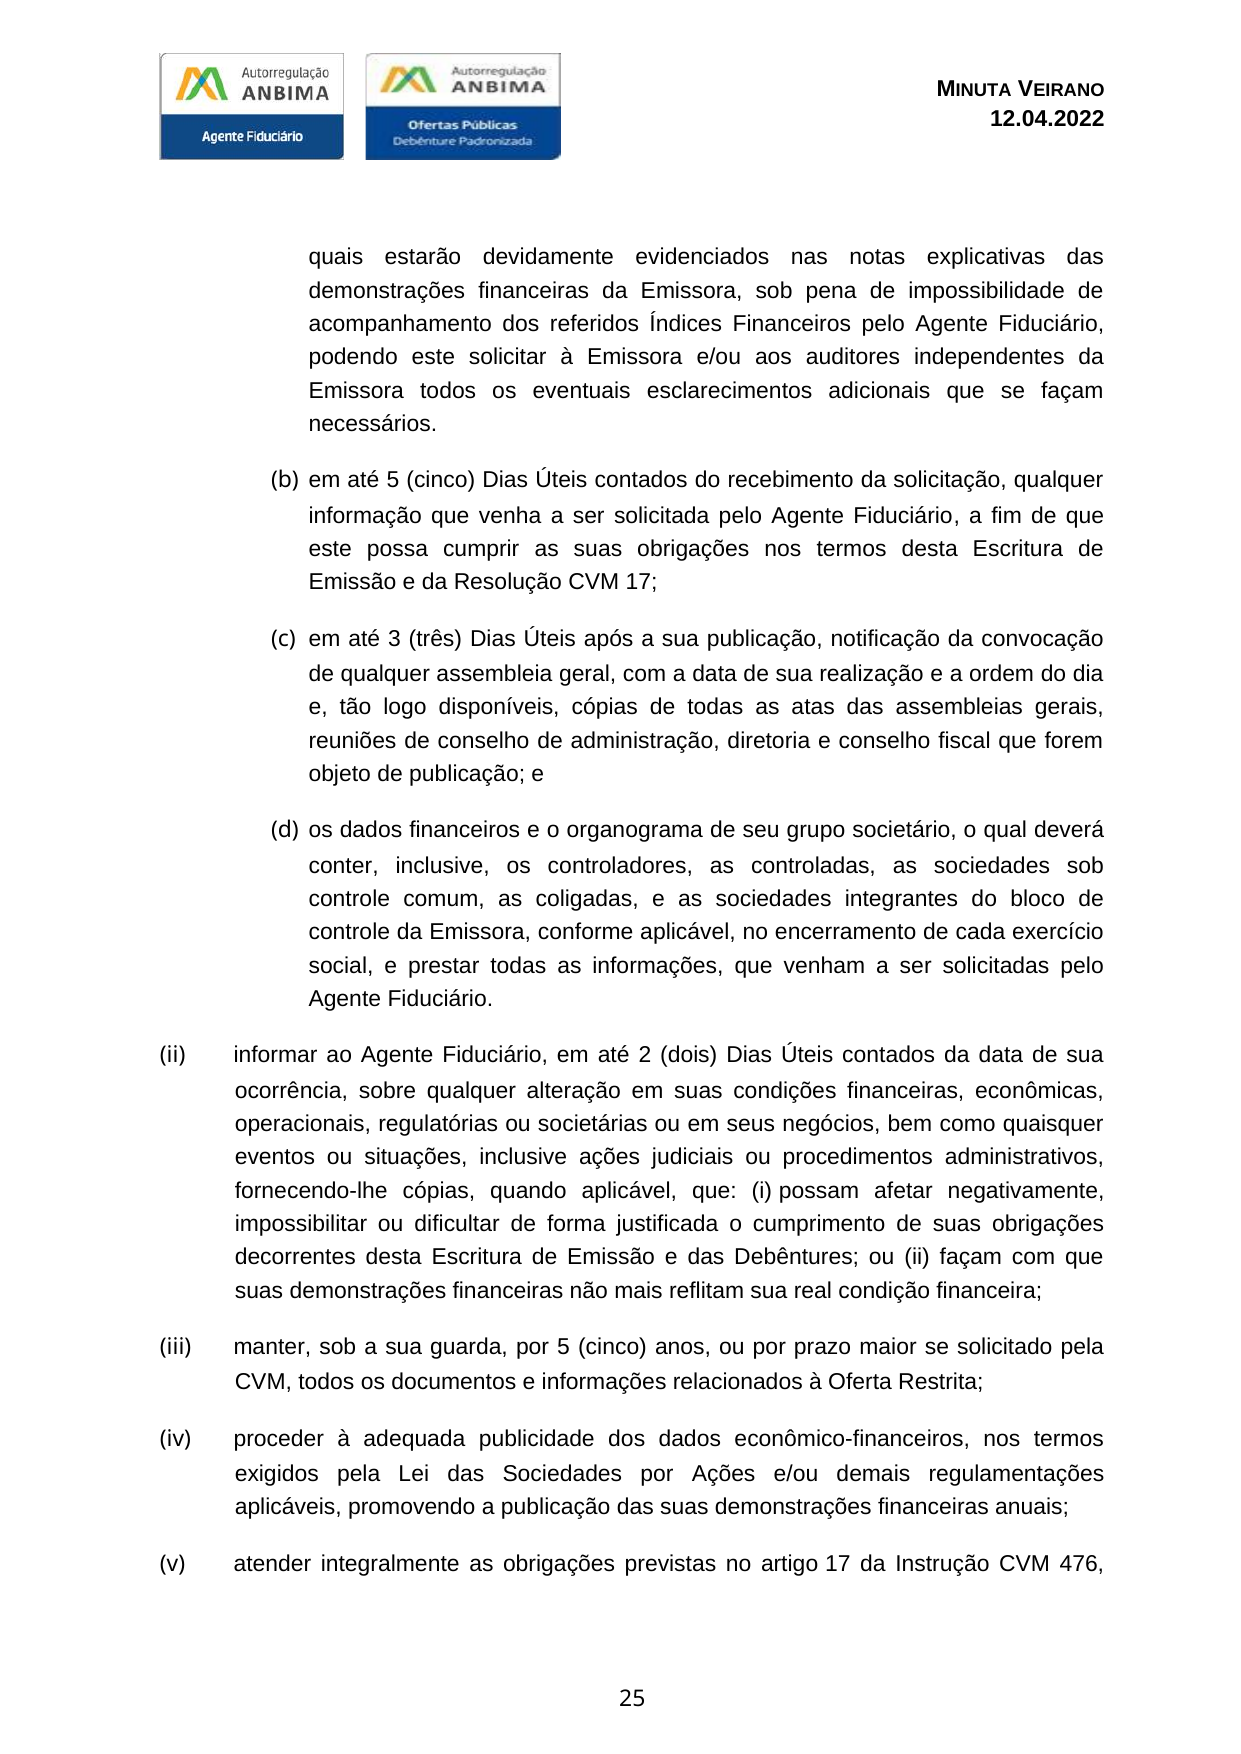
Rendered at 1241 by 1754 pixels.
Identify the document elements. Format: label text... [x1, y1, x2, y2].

picture [159, 53, 344, 160]
picture [365, 53, 561, 160]
list em até 5 (cinco) Dias Úteis contados do recebimento da solicitação, qualquer informação que venha a ser solicitada pelo Agente Fiduciário, a fim de que este possa cumprir as suas obrigações nos termos desta Escritura de Emissão e da Resolução CVM 17; [271, 461, 1104, 594]
list proceder à adequada publicidade dos dados econômico-financeiros, nos termos exigidos pela Lei das Sociedades por Ações e/ou demais regulamentações aplicáveis, promovendo a publicação das suas demonstrações financeiras anuais; [159, 1419, 1104, 1519]
list em até 3 (três) Dias Úteis após a sua publicação, notificação da convocação de qualquer assembleia geral, com a data de sua realização e a ordem do dia e, tão logo disponíveis, cópias de todas as atas das assembleias gerais, reuniões de conselho de administração, diretoria e conselho fiscal que forem objeto de publicação; e [271, 619, 1104, 786]
list os dados financeiros e o organograma de seu grupo societário, o qual deverá conter, inclusive, os controladores, as controladas, as sociedades sob controle comum, as coligadas, e as sociedades integrantes do bloco de controle da Emissora, conforme aplicável, no encerramento de cada exercício social, e prestar todas as informações, que venham a ser solicitadas pelo Agente Fiduciário. [271, 811, 1104, 1011]
list manter, sob a sua guarda, por 5 (cinco) anos, ou por prazo maior se solicitado pela CVM, todos os documentos e informações relacionados à Oferta Restrita; [159, 1328, 1104, 1394]
list informar ao Agente Fiduciário, em até 2 (dois) Dias Úteis contados da data de sua ocorrência, sobre qualquer alteração em suas condições financeiras, econômicas, operacionais, regulatórias ou societárias ou em seus negócios, bem como quaisquer eventos ou situações, inclusive ações judiciais ou procedimentos administrativos, fornecendo-lhe cópias, quando aplicável, que: (i) possam afetar negativamente, impossibilitar ou dificultar de forma justificada o cumprimento de suas obrigações decorrentes desta Escritura de Emissão e das Debêntures; ou (ii) façam com que suas demonstrações financeiras não mais reflitam sua real condição financeira; [159, 1036, 1104, 1303]
